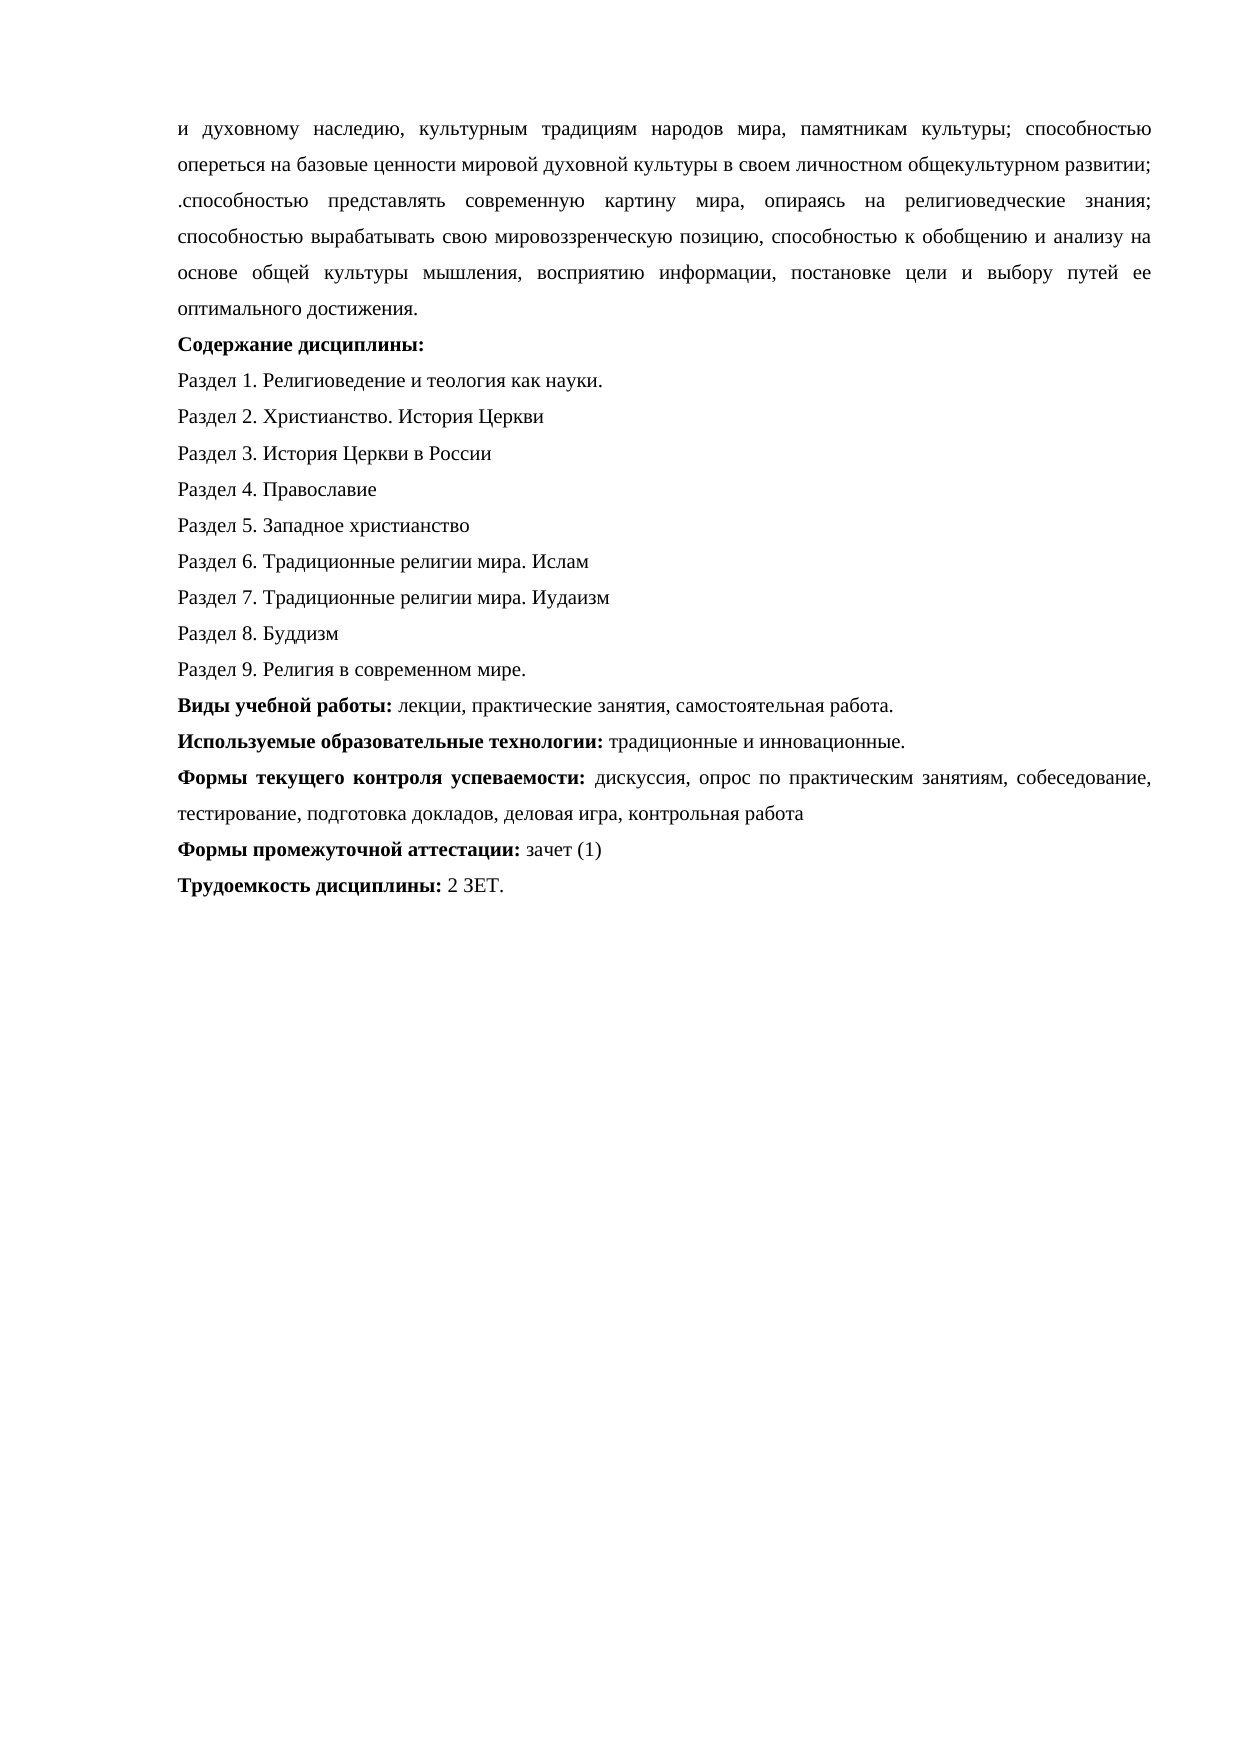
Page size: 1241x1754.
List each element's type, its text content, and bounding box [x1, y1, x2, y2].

text Раздел 7. Традиционные религии мира. Иудаизм [177, 584, 784, 609]
text Трудоемкость дисциплины: 2 ЗЕТ. [177, 873, 772, 897]
text Раздел 9. Религия в современном мире. [177, 657, 1163, 681]
text Формы промежуточной аттестации: зачет (1) [177, 837, 772, 861]
text Раздел 8. Буддизм [177, 621, 784, 645]
text Раздел 2. Христианство. История Церкви [177, 404, 774, 428]
text и духовному наследию, культурным традициям народов мира, памятникам культуры; способностью опереться на базовые ценности мировой духовной культуры в своем личностном общекультурном развитии; .способностью представлять современную картину мира, опираясь на религиоведческие знания; способностью вырабатывать свою мировоззренческую позицию, способностью к обобщению и анализу на основе общей культуры мышления, восприятию информации, постановке цели и выбору путей ее оптимального достижения. [177, 115, 1152, 320]
text Раздел 4. Православие [177, 476, 1163, 501]
text Раздел 3. История Церкви в России [177, 440, 774, 464]
text Раздел 5. Западное христианство [177, 512, 1163, 537]
text Используемые образовательные технологии: традиционные и инновационные. [177, 729, 1152, 753]
text Раздел 6. Традиционные религии мира. Ислам [177, 548, 784, 573]
subtitle Содержание дисциплины: [177, 332, 1163, 356]
text Раздел 1. Религиоведение и теология как науки. [177, 368, 774, 392]
text Формы текущего контроля успеваемости: дискуссия, опрос по практическим занятиям, собеседование, тестирование, подготовка докладов, деловая игра, контрольная работа [177, 765, 1152, 825]
text Виды учебной работы: лекции, практические занятия, самостоятельная работа. [177, 693, 1152, 717]
